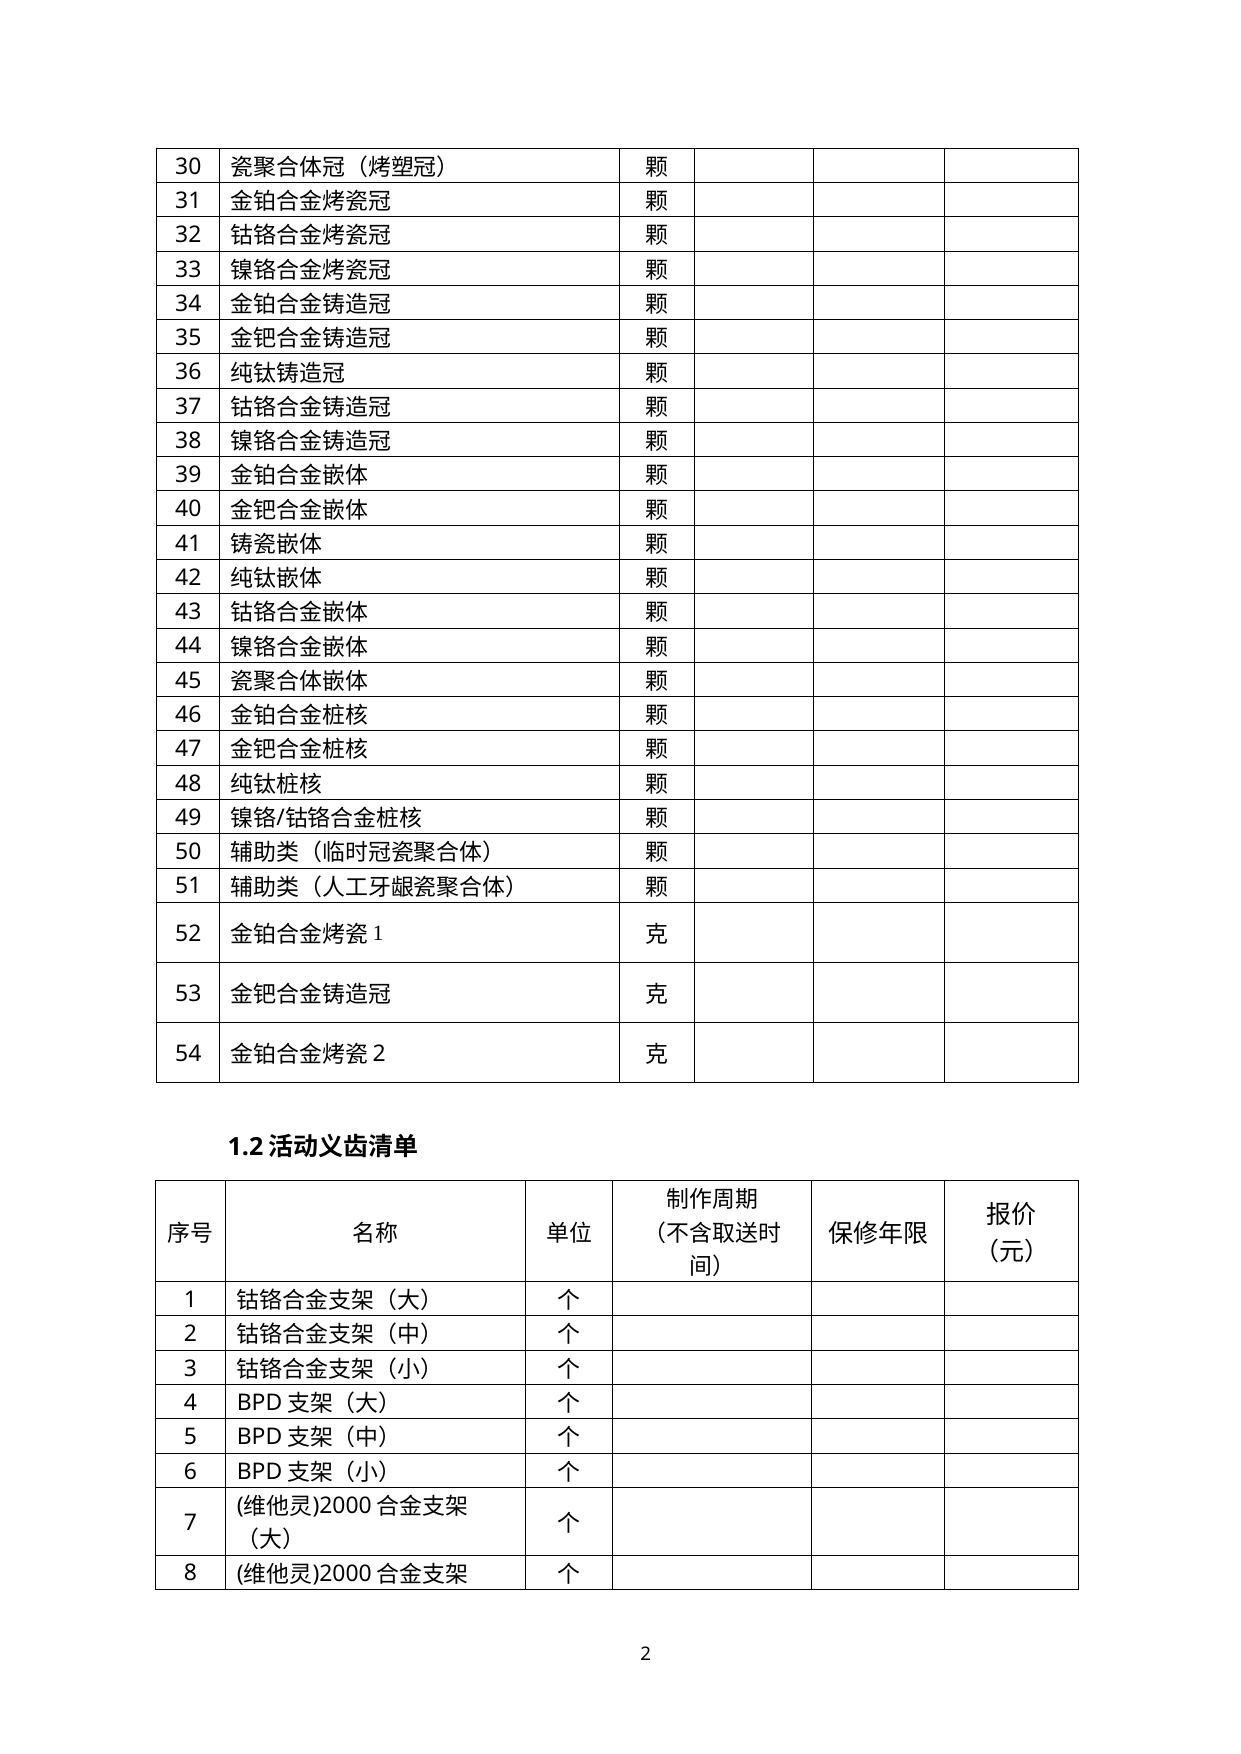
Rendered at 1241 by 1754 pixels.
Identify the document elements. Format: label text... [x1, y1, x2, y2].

table_cell [814, 594, 944, 627]
table_cell [814, 389, 944, 422]
table_cell 钴铬合金烤瓷冠 [220, 217, 619, 251]
table_cell 颗 [620, 766, 694, 799]
table_cell 44 [157, 629, 219, 662]
table_cell [695, 834, 813, 867]
table_cell [613, 1419, 811, 1453]
table_cell 颗 [620, 217, 694, 251]
table_cell 30 [157, 149, 219, 182]
table_cell 颗 [620, 457, 694, 490]
table_cell 个 [526, 1316, 612, 1349]
table_cell [945, 1419, 1078, 1453]
table_cell 41 [157, 526, 219, 559]
table_cell 5 [156, 1419, 225, 1453]
table_cell 个 [526, 1488, 612, 1554]
table_cell 金铂合金铸造冠 [220, 286, 619, 319]
table_cell [945, 697, 1078, 730]
table_cell [814, 217, 944, 251]
table_cell [695, 149, 813, 182]
table_cell [945, 1023, 1078, 1082]
table_cell 个 [526, 1351, 612, 1384]
table_cell [814, 560, 944, 593]
table_cell 颗 [620, 320, 694, 353]
table_cell 47 [157, 731, 219, 764]
table_cell 瓷聚合体嵌体 [220, 663, 619, 696]
table_cell [812, 1351, 944, 1384]
table_cell 金铂合金烤瓷2 [220, 1023, 619, 1082]
table_cell 钴铬合金铸造冠 [220, 389, 619, 422]
table_cell 颗 [620, 731, 694, 764]
table_cell 颗 [620, 526, 694, 559]
table_cell [814, 354, 944, 388]
table_cell [945, 183, 1078, 216]
table_cell [814, 731, 944, 764]
table_cell [814, 903, 944, 962]
table_cell [945, 526, 1078, 559]
table_cell 3 [156, 1351, 225, 1384]
table_cell 颗 [620, 697, 694, 730]
table_cell [945, 1316, 1078, 1349]
table_cell 瓷聚合体冠（烤塑冠） [220, 149, 619, 182]
table_cell 金铂合金嵌体 [220, 457, 619, 490]
table_cell [814, 834, 944, 867]
table_cell [945, 963, 1078, 1022]
table_cell [812, 1488, 944, 1554]
table_cell 48 [157, 766, 219, 799]
table_cell 钴铬合金支架（中） [226, 1316, 525, 1349]
table_cell [945, 491, 1078, 525]
table_cell [695, 423, 813, 456]
table_cell [695, 183, 813, 216]
table_cell BPD支架（中） [226, 1419, 525, 1453]
table_cell 46 [157, 697, 219, 730]
table_cell [814, 766, 944, 799]
table_cell [814, 252, 944, 285]
table_cell 33 [157, 252, 219, 285]
table_cell [814, 423, 944, 456]
table_cell 个 [526, 1385, 612, 1418]
table_cell 镍铬合金铸造冠 [220, 423, 619, 456]
table_cell [945, 1282, 1078, 1315]
table_cell [814, 149, 944, 182]
table_cell 颗 [620, 663, 694, 696]
table_cell 40 [157, 491, 219, 525]
table_cell 颗 [620, 354, 694, 388]
table_cell [814, 183, 944, 216]
table_cell [814, 286, 944, 319]
table_cell 49 [157, 800, 219, 833]
table_cell 1 [156, 1282, 225, 1315]
table_cell 颗 [620, 183, 694, 216]
table_cell 50 [157, 834, 219, 867]
table_cell 颗 [620, 560, 694, 593]
table_cell 金钯合金嵌体 [220, 491, 619, 525]
table_cell [945, 354, 1078, 388]
table_cell [945, 217, 1078, 251]
table_cell [695, 491, 813, 525]
text 1.2活动义齿清单 [177, 1126, 1122, 1162]
table_cell [814, 491, 944, 525]
table_cell 39 [157, 457, 219, 490]
table_cell 颗 [620, 149, 694, 182]
table_cell [945, 149, 1078, 182]
table_cell [695, 963, 813, 1022]
table_cell [613, 1316, 811, 1349]
table_cell 颗 [620, 491, 694, 525]
table_cell 2 [156, 1316, 225, 1349]
table_cell [945, 286, 1078, 319]
table_cell [613, 1385, 811, 1418]
table_cell 钴铬合金支架（小） [226, 1351, 525, 1384]
table_cell 个 [526, 1419, 612, 1453]
table_cell [695, 354, 813, 388]
table_cell [695, 629, 813, 662]
table_cell [814, 320, 944, 353]
table_cell [812, 1282, 944, 1315]
table_cell [613, 1351, 811, 1384]
table_cell [695, 286, 813, 319]
table_cell 镍铬合金烤瓷冠 [220, 252, 619, 285]
table_cell (维他灵)2000合金支架（中） [226, 1556, 525, 1589]
table_cell [695, 252, 813, 285]
table_cell 镍铬/钴铬合金桩核 [220, 800, 619, 833]
table_cell [814, 1023, 944, 1082]
table_cell [613, 1282, 811, 1315]
table_cell [814, 800, 944, 833]
table_cell 7 [156, 1488, 225, 1554]
table_cell [945, 834, 1078, 867]
table_cell [812, 1454, 944, 1487]
table_cell 克 [620, 903, 694, 962]
table_cell 36 [157, 354, 219, 388]
table_cell [613, 1454, 811, 1487]
table_cell [945, 766, 1078, 799]
table_cell BPD支架（大） [226, 1385, 525, 1418]
table_cell [613, 1488, 811, 1554]
table_cell [695, 217, 813, 251]
table_cell [945, 389, 1078, 422]
table_cell [945, 663, 1078, 696]
table_cell 金铂合金烤瓷冠 [220, 183, 619, 216]
table_cell [945, 1385, 1078, 1418]
table_cell 38 [157, 423, 219, 456]
table_header 名称 [226, 1181, 525, 1281]
table_cell [613, 1556, 811, 1589]
table_header 序号 [156, 1181, 225, 1281]
table_cell 镍铬合金嵌体 [220, 629, 619, 662]
table_header 保修年限 [812, 1181, 944, 1281]
table_cell 纯钛桩核 [220, 766, 619, 799]
table_cell [814, 869, 944, 902]
table_cell [945, 320, 1078, 353]
table_cell [945, 1454, 1078, 1487]
table_cell [945, 629, 1078, 662]
table_cell [945, 1488, 1078, 1554]
table_cell 颗 [620, 834, 694, 867]
table_cell [814, 697, 944, 730]
table_cell [695, 594, 813, 627]
table_cell [695, 869, 813, 902]
table_cell 金钯合金桩核 [220, 731, 619, 764]
table_cell [812, 1385, 944, 1418]
table_header 单位 [526, 1181, 612, 1281]
table_cell 颗 [620, 252, 694, 285]
table_cell [695, 320, 813, 353]
table_cell 个 [526, 1282, 612, 1315]
table_cell 53 [157, 963, 219, 1022]
table_cell [695, 389, 813, 422]
table_cell [695, 457, 813, 490]
table_cell 个 [526, 1556, 612, 1589]
table_cell 4 [156, 1385, 225, 1418]
table_cell 辅助类（人工牙龈瓷聚合体） [220, 869, 619, 902]
table_cell 颗 [620, 286, 694, 319]
table_cell 辅助类（临时冠瓷聚合体） [220, 834, 619, 867]
table_cell 34 [157, 286, 219, 319]
table_cell 32 [157, 217, 219, 251]
table_cell 钴铬合金支架（大） [226, 1282, 525, 1315]
table_cell 颗 [620, 800, 694, 833]
table_cell [812, 1316, 944, 1349]
table_cell [695, 731, 813, 764]
table_cell [945, 560, 1078, 593]
table_cell [945, 869, 1078, 902]
table_cell 颗 [620, 423, 694, 456]
table_cell [945, 800, 1078, 833]
table_cell [814, 526, 944, 559]
table_cell 颗 [620, 389, 694, 422]
table_cell [695, 903, 813, 962]
table_cell 54 [157, 1023, 219, 1082]
table_cell [695, 663, 813, 696]
table_cell 51 [157, 869, 219, 902]
table_cell 6 [156, 1454, 225, 1487]
table_cell (维他灵)2000合金支架（大） [226, 1488, 525, 1554]
table_cell 45 [157, 663, 219, 696]
table_cell 铸瓷嵌体 [220, 526, 619, 559]
table_cell 43 [157, 594, 219, 627]
table_cell [695, 526, 813, 559]
table_cell [945, 423, 1078, 456]
table_cell 52 [157, 903, 219, 962]
table_cell BPD支架（小） [226, 1454, 525, 1487]
table_cell 31 [157, 183, 219, 216]
table_cell 纯钛嵌体 [220, 560, 619, 593]
table_cell [695, 1023, 813, 1082]
table_cell 37 [157, 389, 219, 422]
table_cell [812, 1556, 944, 1589]
table_cell 金铂合金桩核 [220, 697, 619, 730]
table_cell 个 [526, 1454, 612, 1487]
table_cell [812, 1419, 944, 1453]
table_cell 金铂合金烤瓷1 [220, 903, 619, 962]
table_header 报价（元） [945, 1181, 1078, 1281]
table_cell [945, 1351, 1078, 1384]
table_cell 颗 [620, 594, 694, 627]
table_cell [945, 594, 1078, 627]
table_cell 颗 [620, 629, 694, 662]
table_cell [695, 800, 813, 833]
table_cell [945, 457, 1078, 490]
table_cell [945, 903, 1078, 962]
table_cell [945, 731, 1078, 764]
table_cell 35 [157, 320, 219, 353]
table_cell [814, 629, 944, 662]
table_cell 钴铬合金嵌体 [220, 594, 619, 627]
table_cell [695, 697, 813, 730]
table_cell 颗 [620, 869, 694, 902]
table_cell 克 [620, 1023, 694, 1082]
table_cell 纯钛铸造冠 [220, 354, 619, 388]
table_cell [695, 766, 813, 799]
table_cell [814, 663, 944, 696]
table_cell 克 [620, 963, 694, 1022]
table_cell 42 [157, 560, 219, 593]
table_cell [695, 560, 813, 593]
table_cell [945, 1556, 1078, 1589]
table_cell 金钯合金铸造冠 [220, 320, 619, 353]
table_cell [945, 252, 1078, 285]
table_cell [814, 457, 944, 490]
table_header 制作周期 （不含取送时间） [613, 1181, 811, 1281]
table_cell [814, 963, 944, 1022]
table_cell 8 [156, 1556, 225, 1589]
table_cell 金钯合金铸造冠 [220, 963, 619, 1022]
